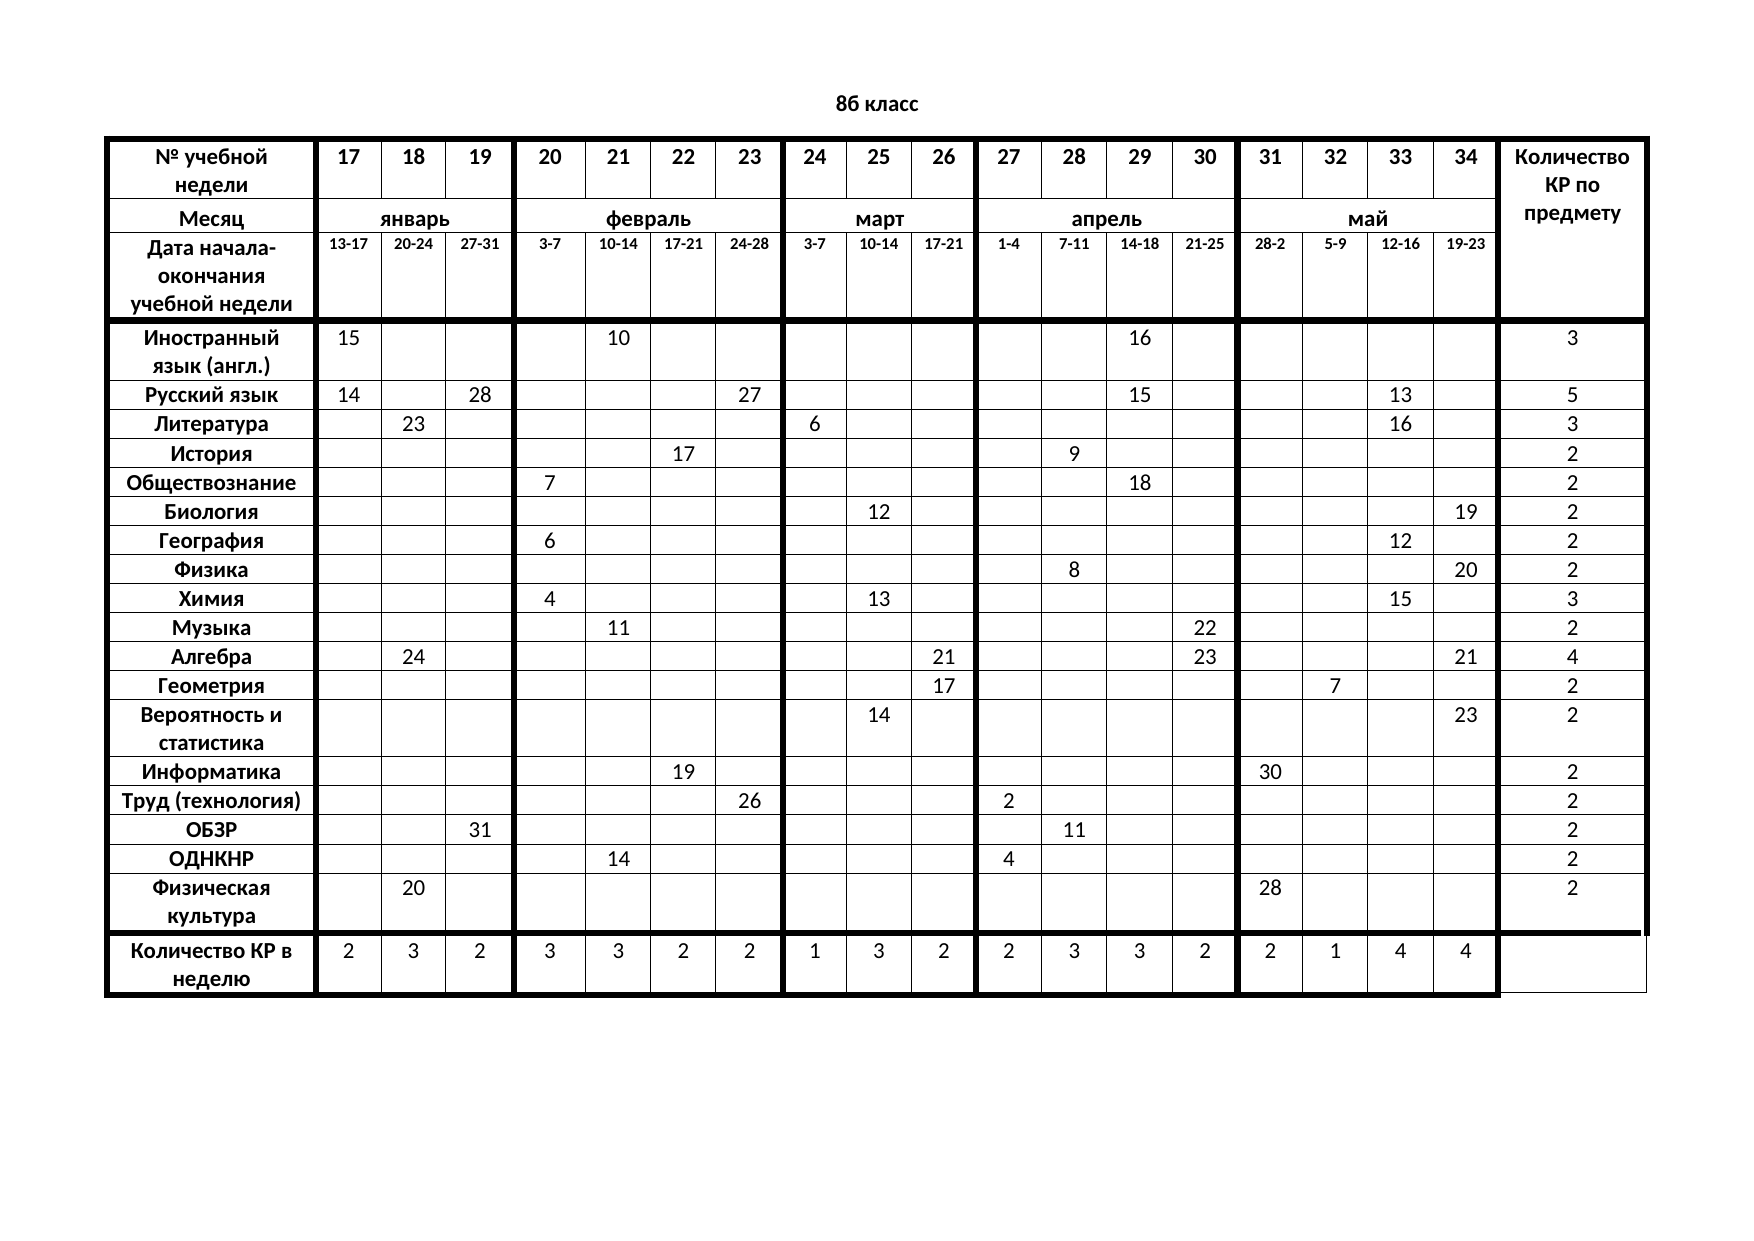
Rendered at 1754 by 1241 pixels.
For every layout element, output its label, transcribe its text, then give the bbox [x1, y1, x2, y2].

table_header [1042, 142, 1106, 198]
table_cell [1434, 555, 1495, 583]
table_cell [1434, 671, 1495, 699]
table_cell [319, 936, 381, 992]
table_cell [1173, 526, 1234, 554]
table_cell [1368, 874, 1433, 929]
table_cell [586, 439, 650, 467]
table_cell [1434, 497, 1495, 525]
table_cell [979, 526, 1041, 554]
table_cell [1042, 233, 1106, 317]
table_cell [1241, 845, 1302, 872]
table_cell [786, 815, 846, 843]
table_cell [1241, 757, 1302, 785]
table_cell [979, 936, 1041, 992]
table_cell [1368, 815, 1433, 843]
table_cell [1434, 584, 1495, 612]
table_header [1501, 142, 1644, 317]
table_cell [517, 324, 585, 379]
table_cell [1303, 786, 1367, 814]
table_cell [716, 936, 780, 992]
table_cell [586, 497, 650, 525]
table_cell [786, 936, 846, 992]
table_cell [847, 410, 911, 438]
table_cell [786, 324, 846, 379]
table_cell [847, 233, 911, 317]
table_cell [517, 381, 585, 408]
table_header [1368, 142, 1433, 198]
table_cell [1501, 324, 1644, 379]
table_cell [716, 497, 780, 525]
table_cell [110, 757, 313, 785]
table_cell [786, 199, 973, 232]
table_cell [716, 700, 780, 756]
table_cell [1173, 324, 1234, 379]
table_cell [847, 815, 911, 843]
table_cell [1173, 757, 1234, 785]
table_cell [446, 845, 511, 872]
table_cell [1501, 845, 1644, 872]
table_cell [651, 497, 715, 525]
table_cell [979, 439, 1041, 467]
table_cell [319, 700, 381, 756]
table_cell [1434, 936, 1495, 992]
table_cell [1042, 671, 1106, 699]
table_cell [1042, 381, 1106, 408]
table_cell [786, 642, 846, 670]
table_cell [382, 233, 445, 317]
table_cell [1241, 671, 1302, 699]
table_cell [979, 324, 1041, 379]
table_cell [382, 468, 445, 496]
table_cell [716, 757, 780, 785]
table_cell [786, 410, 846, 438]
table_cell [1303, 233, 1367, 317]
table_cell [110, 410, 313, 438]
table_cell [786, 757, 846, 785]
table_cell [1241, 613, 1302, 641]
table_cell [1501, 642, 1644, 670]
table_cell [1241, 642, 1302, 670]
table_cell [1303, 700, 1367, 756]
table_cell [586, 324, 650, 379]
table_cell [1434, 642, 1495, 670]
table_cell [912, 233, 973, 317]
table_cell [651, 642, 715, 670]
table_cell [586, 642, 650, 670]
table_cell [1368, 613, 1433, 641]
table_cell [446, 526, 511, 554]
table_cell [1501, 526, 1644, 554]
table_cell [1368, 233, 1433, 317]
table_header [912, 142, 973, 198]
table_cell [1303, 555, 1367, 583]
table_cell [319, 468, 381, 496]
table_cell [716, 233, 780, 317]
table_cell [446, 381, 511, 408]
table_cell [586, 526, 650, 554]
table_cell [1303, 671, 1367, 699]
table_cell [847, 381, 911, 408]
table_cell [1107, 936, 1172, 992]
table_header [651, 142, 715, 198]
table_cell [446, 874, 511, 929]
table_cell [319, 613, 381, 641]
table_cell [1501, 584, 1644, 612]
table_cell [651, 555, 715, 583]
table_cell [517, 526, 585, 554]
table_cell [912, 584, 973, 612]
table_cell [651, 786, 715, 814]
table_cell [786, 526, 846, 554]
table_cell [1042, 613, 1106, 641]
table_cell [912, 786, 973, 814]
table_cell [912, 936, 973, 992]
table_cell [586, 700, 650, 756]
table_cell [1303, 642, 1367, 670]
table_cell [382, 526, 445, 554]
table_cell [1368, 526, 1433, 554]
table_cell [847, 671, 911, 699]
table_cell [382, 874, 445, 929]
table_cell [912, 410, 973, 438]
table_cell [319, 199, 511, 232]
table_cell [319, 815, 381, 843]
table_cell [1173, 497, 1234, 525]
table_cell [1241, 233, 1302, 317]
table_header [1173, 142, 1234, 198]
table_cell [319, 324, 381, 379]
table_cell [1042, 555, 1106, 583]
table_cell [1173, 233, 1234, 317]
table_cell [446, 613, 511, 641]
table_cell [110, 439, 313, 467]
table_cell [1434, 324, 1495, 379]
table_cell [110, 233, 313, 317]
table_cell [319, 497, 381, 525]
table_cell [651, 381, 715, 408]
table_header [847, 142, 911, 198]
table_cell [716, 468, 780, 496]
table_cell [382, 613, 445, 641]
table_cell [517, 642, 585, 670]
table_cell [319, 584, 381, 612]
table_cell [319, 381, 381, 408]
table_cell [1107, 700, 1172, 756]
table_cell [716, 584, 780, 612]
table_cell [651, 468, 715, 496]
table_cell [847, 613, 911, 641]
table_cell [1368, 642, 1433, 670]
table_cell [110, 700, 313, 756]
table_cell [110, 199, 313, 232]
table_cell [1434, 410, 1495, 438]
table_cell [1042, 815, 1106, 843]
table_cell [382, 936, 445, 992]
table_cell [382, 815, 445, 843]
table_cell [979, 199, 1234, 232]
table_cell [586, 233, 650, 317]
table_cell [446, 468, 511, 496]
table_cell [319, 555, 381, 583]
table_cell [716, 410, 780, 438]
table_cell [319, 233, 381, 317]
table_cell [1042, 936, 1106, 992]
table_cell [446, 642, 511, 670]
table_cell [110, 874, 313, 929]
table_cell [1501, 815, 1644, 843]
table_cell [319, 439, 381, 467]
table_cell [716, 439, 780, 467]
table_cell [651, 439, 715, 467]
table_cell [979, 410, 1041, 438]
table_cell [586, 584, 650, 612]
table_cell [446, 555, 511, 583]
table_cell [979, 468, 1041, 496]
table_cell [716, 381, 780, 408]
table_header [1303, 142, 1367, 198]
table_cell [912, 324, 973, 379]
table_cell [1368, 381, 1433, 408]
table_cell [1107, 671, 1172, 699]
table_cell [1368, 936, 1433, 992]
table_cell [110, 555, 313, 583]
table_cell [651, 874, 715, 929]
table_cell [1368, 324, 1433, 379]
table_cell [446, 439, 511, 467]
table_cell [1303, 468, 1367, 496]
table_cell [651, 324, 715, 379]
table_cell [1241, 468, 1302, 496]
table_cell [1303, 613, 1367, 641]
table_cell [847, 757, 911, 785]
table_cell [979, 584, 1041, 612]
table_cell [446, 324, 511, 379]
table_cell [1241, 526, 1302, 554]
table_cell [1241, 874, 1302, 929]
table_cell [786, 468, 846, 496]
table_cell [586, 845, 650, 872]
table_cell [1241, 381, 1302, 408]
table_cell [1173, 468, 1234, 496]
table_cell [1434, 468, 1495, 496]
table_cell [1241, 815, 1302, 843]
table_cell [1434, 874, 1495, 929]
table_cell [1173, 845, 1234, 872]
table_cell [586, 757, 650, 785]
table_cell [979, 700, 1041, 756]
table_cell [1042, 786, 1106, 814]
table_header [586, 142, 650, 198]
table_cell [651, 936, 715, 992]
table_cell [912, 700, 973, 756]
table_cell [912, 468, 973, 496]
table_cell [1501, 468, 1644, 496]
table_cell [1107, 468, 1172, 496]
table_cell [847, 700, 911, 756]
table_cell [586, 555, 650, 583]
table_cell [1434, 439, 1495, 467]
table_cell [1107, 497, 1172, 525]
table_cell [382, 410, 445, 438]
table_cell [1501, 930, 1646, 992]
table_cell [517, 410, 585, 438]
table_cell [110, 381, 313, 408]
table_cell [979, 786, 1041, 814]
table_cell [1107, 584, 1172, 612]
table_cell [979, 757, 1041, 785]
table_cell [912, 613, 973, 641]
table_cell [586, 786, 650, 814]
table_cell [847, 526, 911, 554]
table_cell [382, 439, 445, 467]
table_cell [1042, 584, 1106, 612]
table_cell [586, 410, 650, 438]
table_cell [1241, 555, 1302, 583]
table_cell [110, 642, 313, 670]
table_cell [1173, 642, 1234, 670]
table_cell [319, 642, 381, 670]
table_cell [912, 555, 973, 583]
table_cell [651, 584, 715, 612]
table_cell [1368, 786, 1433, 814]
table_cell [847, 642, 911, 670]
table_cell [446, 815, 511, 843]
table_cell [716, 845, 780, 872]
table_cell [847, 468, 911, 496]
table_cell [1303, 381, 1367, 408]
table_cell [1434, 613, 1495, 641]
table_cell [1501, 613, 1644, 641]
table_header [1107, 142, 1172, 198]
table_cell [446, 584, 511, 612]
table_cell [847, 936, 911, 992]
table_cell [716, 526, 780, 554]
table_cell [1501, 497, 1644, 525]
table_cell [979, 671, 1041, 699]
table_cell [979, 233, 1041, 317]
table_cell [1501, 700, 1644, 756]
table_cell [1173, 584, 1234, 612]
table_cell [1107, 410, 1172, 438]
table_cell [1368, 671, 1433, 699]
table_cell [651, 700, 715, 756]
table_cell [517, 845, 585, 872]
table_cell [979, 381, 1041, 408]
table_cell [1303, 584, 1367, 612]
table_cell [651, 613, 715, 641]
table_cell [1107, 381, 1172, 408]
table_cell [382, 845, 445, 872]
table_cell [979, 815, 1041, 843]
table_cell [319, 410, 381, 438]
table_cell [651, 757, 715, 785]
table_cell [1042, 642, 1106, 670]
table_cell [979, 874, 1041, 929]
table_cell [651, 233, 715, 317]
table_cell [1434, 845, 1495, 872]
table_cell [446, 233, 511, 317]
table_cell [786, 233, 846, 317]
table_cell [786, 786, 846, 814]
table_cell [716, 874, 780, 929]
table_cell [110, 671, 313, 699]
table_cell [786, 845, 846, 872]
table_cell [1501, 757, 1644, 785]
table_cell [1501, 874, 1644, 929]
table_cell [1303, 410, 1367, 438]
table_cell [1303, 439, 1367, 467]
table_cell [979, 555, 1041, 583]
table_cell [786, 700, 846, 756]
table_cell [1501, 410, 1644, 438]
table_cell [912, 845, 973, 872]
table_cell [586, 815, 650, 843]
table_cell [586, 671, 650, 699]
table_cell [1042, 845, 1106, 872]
text 8б класс [118, 89, 1636, 117]
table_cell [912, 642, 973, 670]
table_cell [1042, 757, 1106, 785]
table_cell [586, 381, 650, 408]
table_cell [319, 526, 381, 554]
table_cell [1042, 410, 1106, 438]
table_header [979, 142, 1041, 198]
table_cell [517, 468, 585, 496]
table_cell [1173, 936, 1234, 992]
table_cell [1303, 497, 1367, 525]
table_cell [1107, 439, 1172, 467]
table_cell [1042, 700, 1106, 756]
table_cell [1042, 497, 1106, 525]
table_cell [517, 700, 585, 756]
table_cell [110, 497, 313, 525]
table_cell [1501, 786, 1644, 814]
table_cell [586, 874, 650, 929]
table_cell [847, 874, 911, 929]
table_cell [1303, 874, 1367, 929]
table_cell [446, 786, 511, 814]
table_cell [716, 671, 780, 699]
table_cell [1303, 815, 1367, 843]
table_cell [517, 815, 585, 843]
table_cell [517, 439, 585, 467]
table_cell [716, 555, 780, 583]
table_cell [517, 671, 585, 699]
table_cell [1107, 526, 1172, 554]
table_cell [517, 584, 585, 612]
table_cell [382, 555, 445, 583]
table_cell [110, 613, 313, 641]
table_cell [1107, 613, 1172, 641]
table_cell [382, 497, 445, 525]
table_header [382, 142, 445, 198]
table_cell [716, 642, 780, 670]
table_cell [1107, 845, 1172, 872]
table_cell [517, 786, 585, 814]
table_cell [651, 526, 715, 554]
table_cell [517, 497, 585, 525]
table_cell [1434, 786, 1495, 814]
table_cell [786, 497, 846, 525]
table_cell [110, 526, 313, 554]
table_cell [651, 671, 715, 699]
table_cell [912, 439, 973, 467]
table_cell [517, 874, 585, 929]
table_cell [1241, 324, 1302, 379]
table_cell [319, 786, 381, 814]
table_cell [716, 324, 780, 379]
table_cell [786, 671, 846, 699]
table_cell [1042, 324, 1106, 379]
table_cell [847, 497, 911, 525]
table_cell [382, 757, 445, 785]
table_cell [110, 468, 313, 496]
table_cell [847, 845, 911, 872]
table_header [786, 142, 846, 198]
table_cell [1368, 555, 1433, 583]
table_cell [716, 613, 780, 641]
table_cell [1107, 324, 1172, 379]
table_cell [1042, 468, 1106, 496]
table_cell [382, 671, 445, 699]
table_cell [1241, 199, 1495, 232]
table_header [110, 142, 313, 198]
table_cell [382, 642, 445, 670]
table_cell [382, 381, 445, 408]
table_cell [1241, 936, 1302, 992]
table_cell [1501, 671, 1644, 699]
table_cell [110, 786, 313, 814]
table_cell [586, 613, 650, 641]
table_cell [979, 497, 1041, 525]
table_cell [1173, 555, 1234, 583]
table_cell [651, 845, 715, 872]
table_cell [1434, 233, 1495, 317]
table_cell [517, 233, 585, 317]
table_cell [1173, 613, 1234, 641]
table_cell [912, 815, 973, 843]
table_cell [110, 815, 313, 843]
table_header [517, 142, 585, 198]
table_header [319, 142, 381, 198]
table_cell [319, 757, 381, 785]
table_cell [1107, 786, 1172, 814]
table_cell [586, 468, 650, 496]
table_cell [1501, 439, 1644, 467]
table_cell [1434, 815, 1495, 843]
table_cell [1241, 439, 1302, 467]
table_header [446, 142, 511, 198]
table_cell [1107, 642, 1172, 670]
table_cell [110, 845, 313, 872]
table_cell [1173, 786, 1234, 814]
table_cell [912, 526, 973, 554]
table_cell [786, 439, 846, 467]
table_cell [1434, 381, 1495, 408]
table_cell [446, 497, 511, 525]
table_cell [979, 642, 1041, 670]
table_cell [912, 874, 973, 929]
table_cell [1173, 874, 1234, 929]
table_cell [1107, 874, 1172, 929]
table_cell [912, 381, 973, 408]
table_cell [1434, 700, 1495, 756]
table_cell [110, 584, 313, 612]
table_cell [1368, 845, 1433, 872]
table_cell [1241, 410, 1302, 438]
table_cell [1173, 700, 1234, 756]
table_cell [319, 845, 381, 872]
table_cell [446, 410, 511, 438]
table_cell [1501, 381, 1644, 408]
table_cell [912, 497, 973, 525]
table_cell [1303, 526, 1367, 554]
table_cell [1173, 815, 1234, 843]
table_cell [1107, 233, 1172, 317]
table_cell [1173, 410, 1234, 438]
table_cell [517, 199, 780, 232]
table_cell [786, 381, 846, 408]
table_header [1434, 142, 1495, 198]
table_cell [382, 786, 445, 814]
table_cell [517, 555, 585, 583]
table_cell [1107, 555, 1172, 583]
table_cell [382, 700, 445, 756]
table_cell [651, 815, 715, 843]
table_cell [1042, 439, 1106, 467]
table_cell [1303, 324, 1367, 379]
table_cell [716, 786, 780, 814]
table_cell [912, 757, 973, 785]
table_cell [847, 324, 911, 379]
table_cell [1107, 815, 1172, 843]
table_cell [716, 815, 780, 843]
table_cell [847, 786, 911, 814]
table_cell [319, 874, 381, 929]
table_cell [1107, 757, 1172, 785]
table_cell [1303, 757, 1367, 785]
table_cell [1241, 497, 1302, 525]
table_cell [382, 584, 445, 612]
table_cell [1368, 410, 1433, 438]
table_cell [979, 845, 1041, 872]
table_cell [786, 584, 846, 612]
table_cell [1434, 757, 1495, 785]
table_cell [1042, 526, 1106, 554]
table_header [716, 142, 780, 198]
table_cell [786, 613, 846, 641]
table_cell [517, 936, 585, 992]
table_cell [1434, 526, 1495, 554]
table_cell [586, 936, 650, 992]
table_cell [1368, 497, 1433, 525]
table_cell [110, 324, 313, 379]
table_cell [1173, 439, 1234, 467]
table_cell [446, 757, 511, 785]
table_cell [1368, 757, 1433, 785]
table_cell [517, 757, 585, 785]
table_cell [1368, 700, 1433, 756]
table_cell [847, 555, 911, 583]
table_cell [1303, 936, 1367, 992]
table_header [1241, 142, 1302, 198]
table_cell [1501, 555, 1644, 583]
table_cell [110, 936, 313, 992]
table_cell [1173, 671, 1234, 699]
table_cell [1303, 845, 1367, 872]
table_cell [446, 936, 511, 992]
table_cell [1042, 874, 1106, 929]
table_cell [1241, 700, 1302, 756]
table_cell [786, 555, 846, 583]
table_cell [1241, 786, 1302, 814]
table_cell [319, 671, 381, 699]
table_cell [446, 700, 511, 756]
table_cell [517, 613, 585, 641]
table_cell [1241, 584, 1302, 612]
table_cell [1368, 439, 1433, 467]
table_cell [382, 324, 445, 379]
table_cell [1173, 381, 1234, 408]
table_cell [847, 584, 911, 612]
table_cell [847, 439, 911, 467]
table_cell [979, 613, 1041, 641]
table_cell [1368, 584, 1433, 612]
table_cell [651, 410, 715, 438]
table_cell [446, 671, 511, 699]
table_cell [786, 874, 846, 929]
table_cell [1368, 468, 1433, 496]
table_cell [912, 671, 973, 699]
